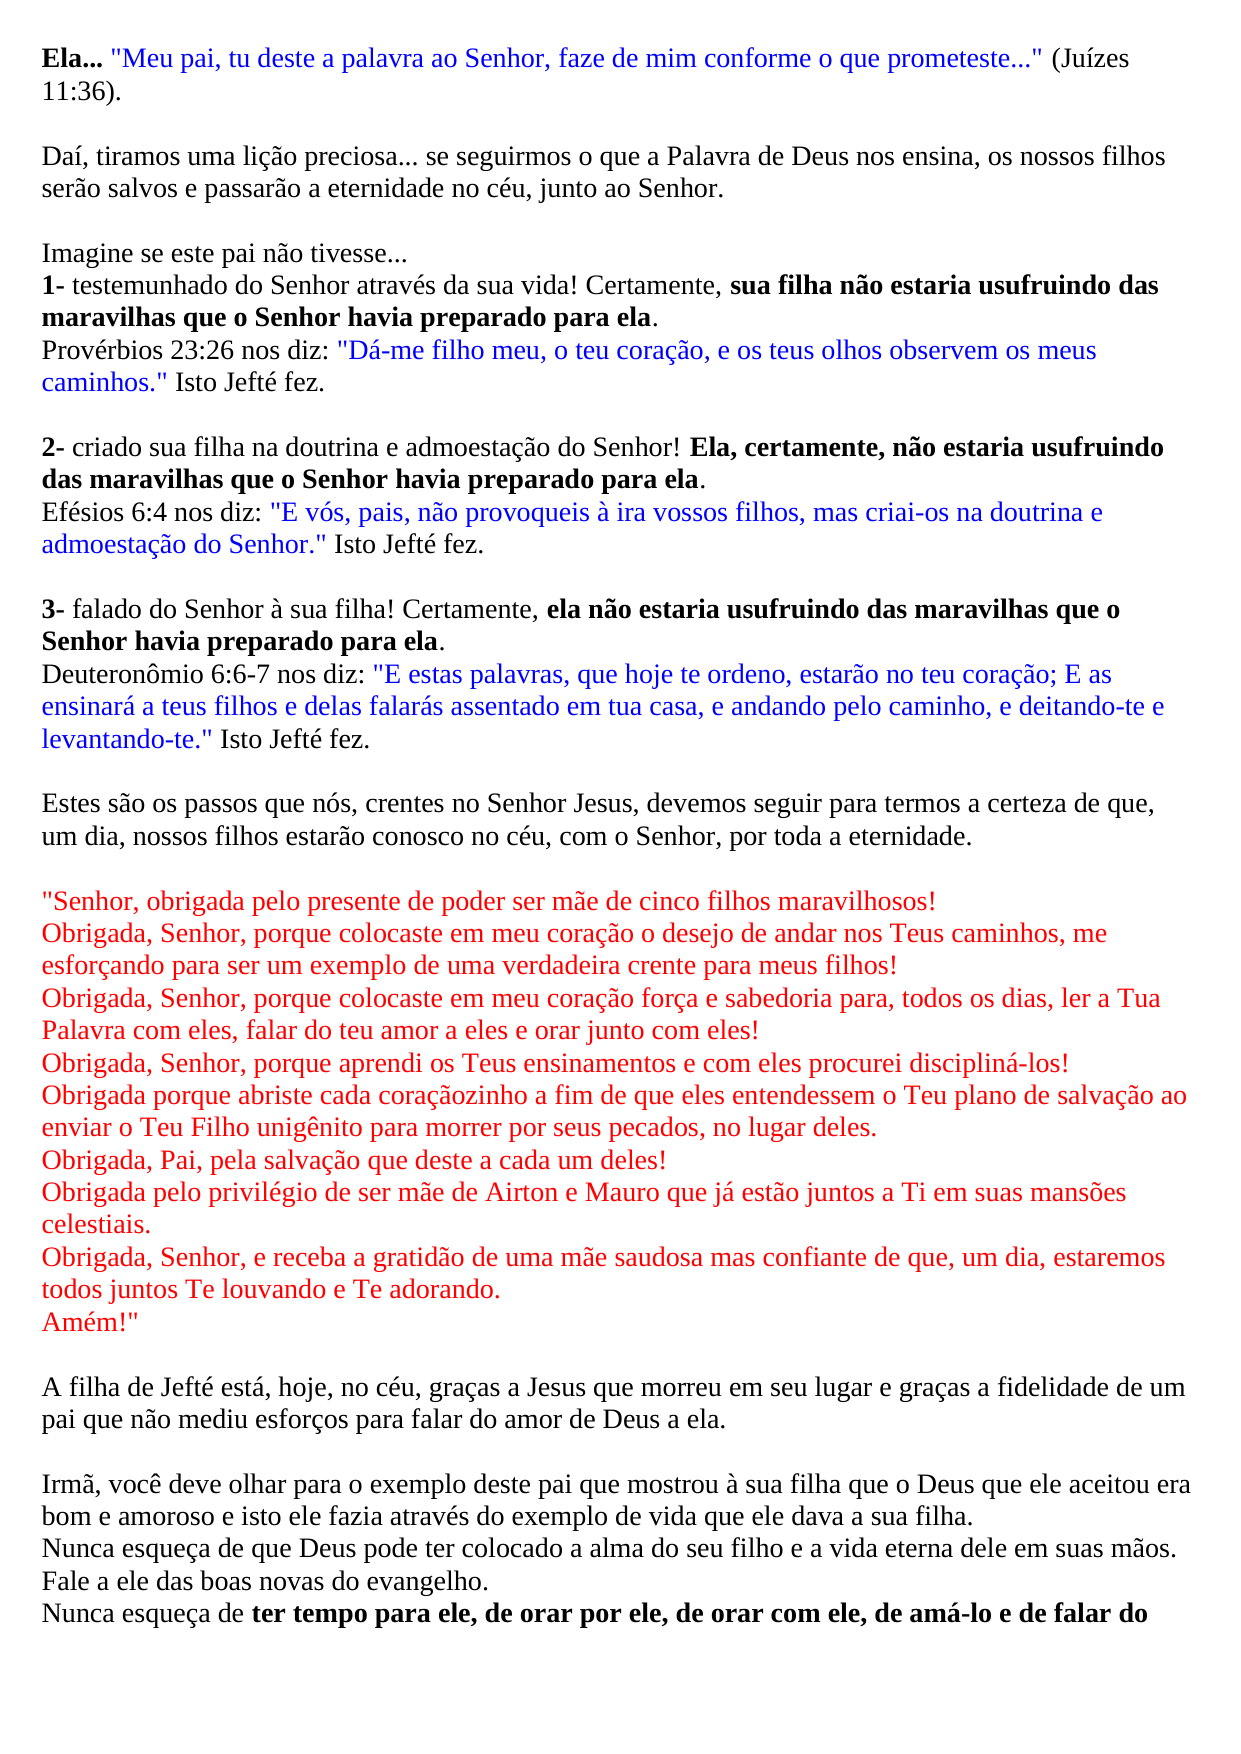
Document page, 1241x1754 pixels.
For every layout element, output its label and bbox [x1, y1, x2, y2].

text [41, 41, 1199, 1629]
